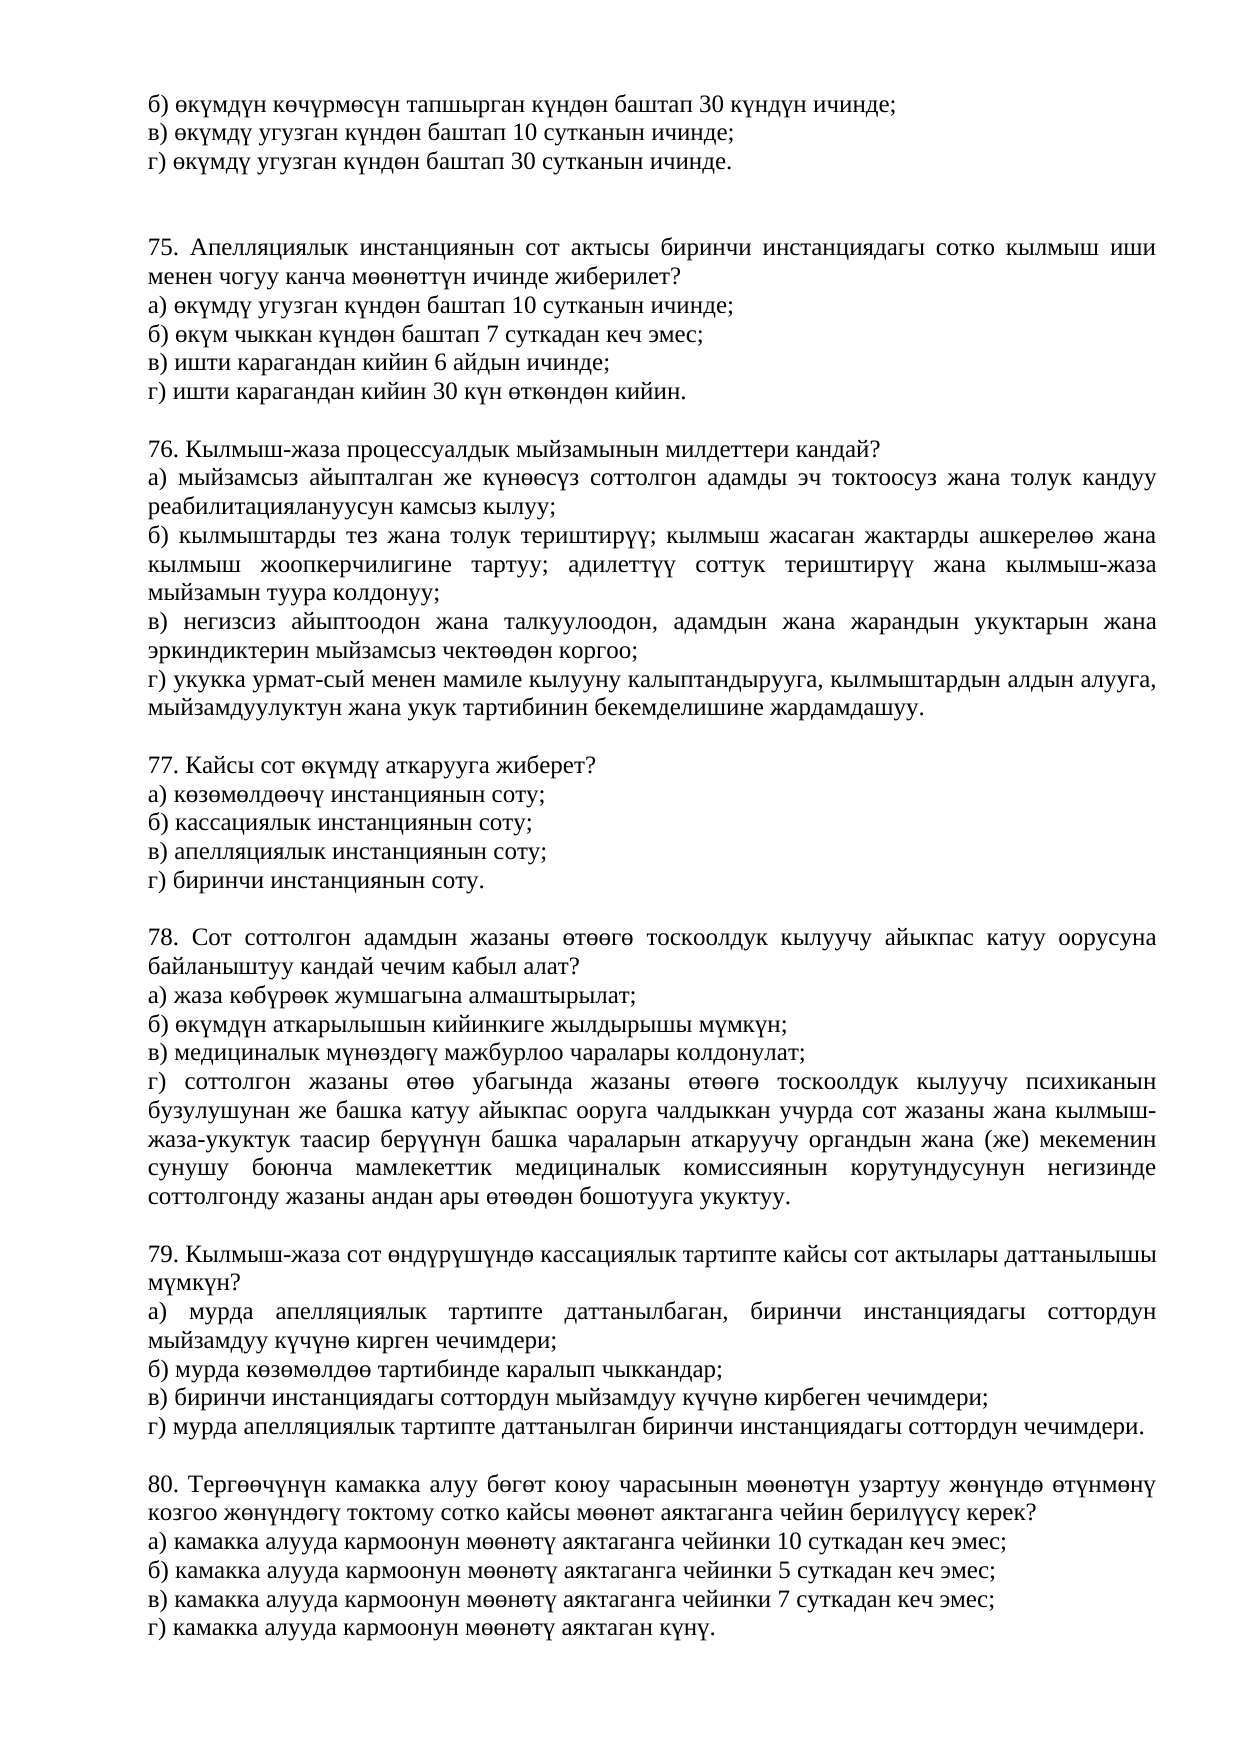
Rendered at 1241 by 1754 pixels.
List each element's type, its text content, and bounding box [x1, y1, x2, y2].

text 75. Апелляциялык инстанциянын сот актысы биринчи инстанциядагы сотко кылмыш иши менен чогуу канча мөөнөттүн ичинде жиберилет? [148, 232, 1157, 290]
text в) камакка алууда кармоонун мөөнөтү аяктаганга чейинки 7 суткадан кеч эмес; [148, 1584, 1157, 1612]
text а) мыйзамсыз айыпталган же күнөөсүз соттолгон адамды эч токтоосуз жана толук кандуу реабилитациялануусун камсыз кылуу; [148, 462, 1157, 520]
text г) биринчи инстанциянын соту. [148, 865, 1157, 894]
text г) ишти карагандан кийин 30 күн өткөндөн кийин. [148, 376, 1157, 405]
text б) өкүмдүн аткарылышын кийинкиге жылдырышы мүмкүн; [148, 1009, 1157, 1037]
text в) негизсиз айыптоодон жана талкуулоодон, адамдын жана жарандын укуктарын жана эркиндиктерин мыйзамсыз чектөөдөн коргоо; [148, 606, 1157, 664]
text г) мурда апелляциялык тартипте даттанылган биринчи инстанциядагы соттордун чечимдери. [148, 1411, 1157, 1440]
text б) өкүм чыккан күндөн баштап 7 суткадан кеч эмес; [148, 319, 1157, 347]
text в) медициналык мүнөздөгү мажбурлоо чаралары колдонулат; [148, 1037, 1157, 1066]
text 77. Кайсы сот өкүмдү аткарууга жиберет? [148, 750, 1157, 779]
text г) соттолгон жазаны өтөө убагында жазаны өтөөгө тоскоолдук кылуучу психиканын бузулушунан же башка катуу айыкпас ооруга чалдыккан учурда сот жазаны жана кылмыш-жаза-укуктук таасир берүүнүн башка чараларын аткаруучу органдын жана (же) мекеменин сунушу боюнча мамлекеттик медициналык комиссиянын корутундусунун негизинде соттолгонду жазаны андан ары өтөөдөн бошотууга укуктуу. [148, 1066, 1157, 1210]
text а) өкүмдү угузган күндөн баштап 10 сутканын ичинде; [148, 290, 1157, 319]
text 78. Сот соттолгон адамдын жазаны өтөөгө тоскоолдук кылуучу айыкпас катуу оорусуна байланыштуу кандай чечим кабыл алат? [148, 922, 1157, 980]
text 80. Тергөөчүнүн камакка алуу бөгөт коюу чарасынын мөөнөтүн узартуу жөнүндө өтүнмөнү козгоо жөнүндөгү токтому сотко кайсы мөөнөт аяктаганга чейин берилүүсү керек? [148, 1469, 1157, 1526]
text в) ишти карагандан кийин 6 айдын ичинде; [148, 347, 1157, 376]
text б) кассациялык инстанциянын соту; [148, 807, 1157, 836]
text 79. Кылмыш-жаза сот өндүрүшүндө кассациялык тартипте кайсы сот актылары даттанылышы мүмкүн? [148, 1239, 1157, 1296]
text б) өкүмдүн көчүрмөсүн тапшырган күндөн баштап 30 күндүн ичинде; [148, 89, 1157, 117]
text б) камакка алууда кармоонун мөөнөтү аяктаганга чейинки 5 суткадан кеч эмес; [148, 1555, 1157, 1584]
text в) апелляциялык инстанциянын соту; [148, 836, 1157, 865]
text в) биринчи инстанциядагы соттордун мыйзамдуу күчүнө кирбеген чечимдери; [148, 1382, 1157, 1411]
text г) укукка урмат-сый менен мамиле кылууну калыптандырууга, кылмыштардын алдын алууга, мыйзамдуулуктун жана укук тартибинин бекемделишине жардамдашуу. [148, 664, 1157, 721]
text г) өкүмдү угузган күндөн баштап 30 сутканын ичинде. [148, 146, 1157, 175]
text 76. Кылмыш-жаза процессуалдык мыйзамынын милдеттери кандай? [148, 434, 1157, 462]
text б) мурда көзөмөлдөө тартибинде каралып чыккандар; [148, 1354, 1157, 1382]
text а) жаза көбүрөөк жумшагына алмаштырылат; [148, 980, 1157, 1009]
text а) мурда апелляциялык тартипте даттанылбаган, биринчи инстанциядагы соттордун мыйзамдуу күчүнө кирген чечимдери; [148, 1296, 1157, 1354]
text а) көзөмөлдөөчү инстанциянын соту; [148, 779, 1157, 807]
text г) камакка алууда кармоонун мөөнөтү аяктаган күнү. [148, 1612, 1157, 1641]
text б) кылмыштарды тез жана толук териштирүү; кылмыш жасаган жактарды ашкерелөө жана кылмыш жоопкерчилигине тартуу; адилеттүү соттук териштирүү жана кылмыш-жаза мыйзамын туура колдонуу; [148, 520, 1157, 606]
text в) өкүмдү угузган күндөн баштап 10 сутканын ичинде; [148, 117, 1157, 146]
text а) камакка алууда кармоонун мөөнөтү аяктаганга чейинки 10 суткадан кеч эмес; [148, 1526, 1157, 1555]
